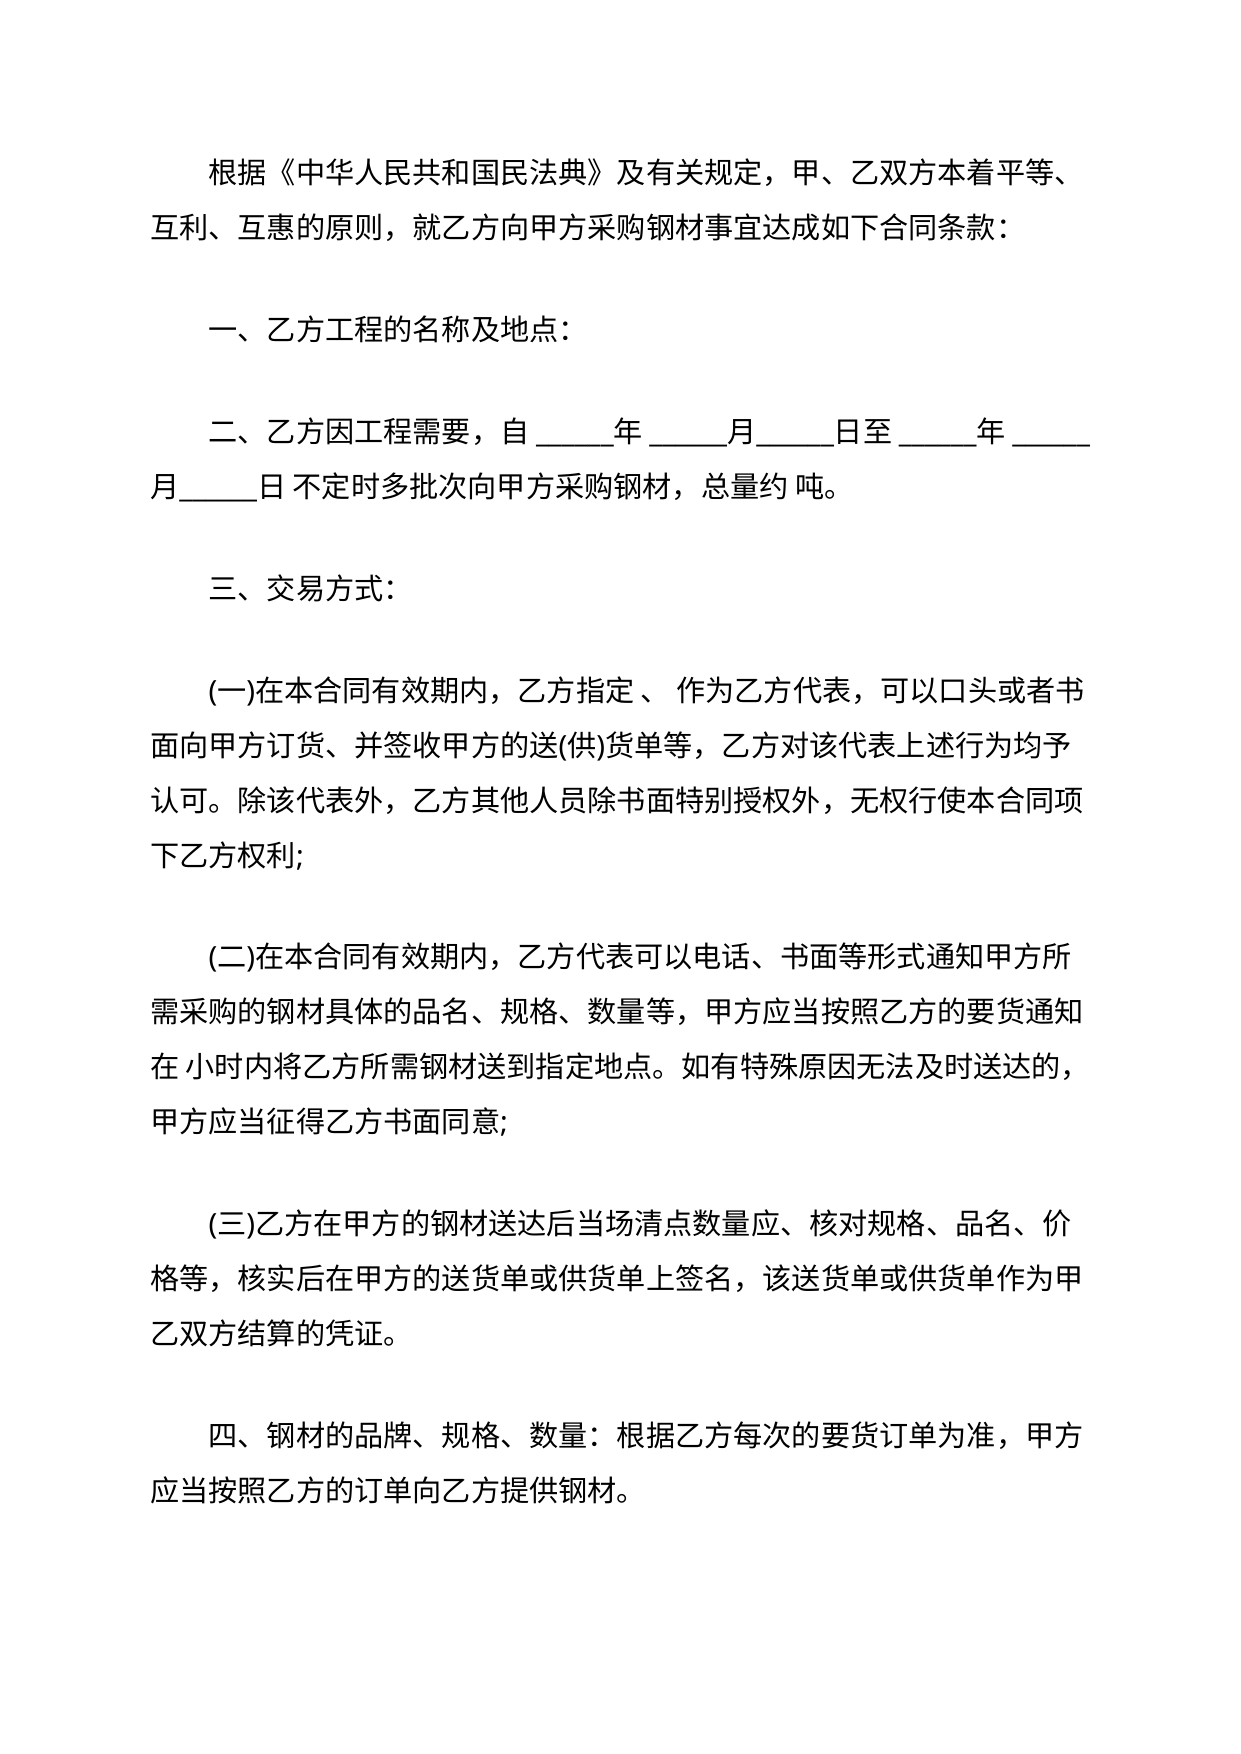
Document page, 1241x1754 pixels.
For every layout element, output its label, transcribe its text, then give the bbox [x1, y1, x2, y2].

text (二)在本合同有效期内，乙方代表可以电话、书面等形式通知甲方所需采购的钢材具体的品名、规格、数量等，甲方应当按照乙方的要货通知在 小时内将乙方所需钢材送到指定地点。如有特殊原因无法及时送达的，甲方应当征得乙方书面同意; [150, 934, 1090, 1141]
text (三)乙方在甲方的钢材送达后当场清点数量应、核对规格、品名、价格等，核实后在甲方的送货单或供货单上签名，该送货单或供货单作为甲乙双方结算的凭证。 [150, 1201, 1090, 1353]
text 四、钢材的品牌、规格、数量：根据乙方每次的要货订单为准，甲方应当按照乙方的订单向乙方提供钢材。 [150, 1412, 1090, 1510]
text 二、乙方因工程需要，自 ______年 ______月______日至 ______年 ______月______日 不定时多批次向甲方采购钢材，总量约 吨。 [150, 408, 1090, 506]
text 根据《中华人民共和国民法典》及有关规定，甲、乙双方本着平等、互利、互惠的原则，就乙方向甲方采购钢材事宜达成如下合同条款： [150, 150, 1090, 247]
text 三、交易方式： [150, 565, 1090, 608]
text (一)在本合同有效期内，乙方指定 、 作为乙方代表，可以口头或者书面向甲方订货、并签收甲方的送(供)货单等，乙方对该代表上述行为均予认可。除该代表外，乙方其他人员除书面特别授权外，无权行使本合同项下乙方权利; [150, 667, 1090, 874]
text 一、乙方工程的名称及地点： [150, 307, 1090, 349]
